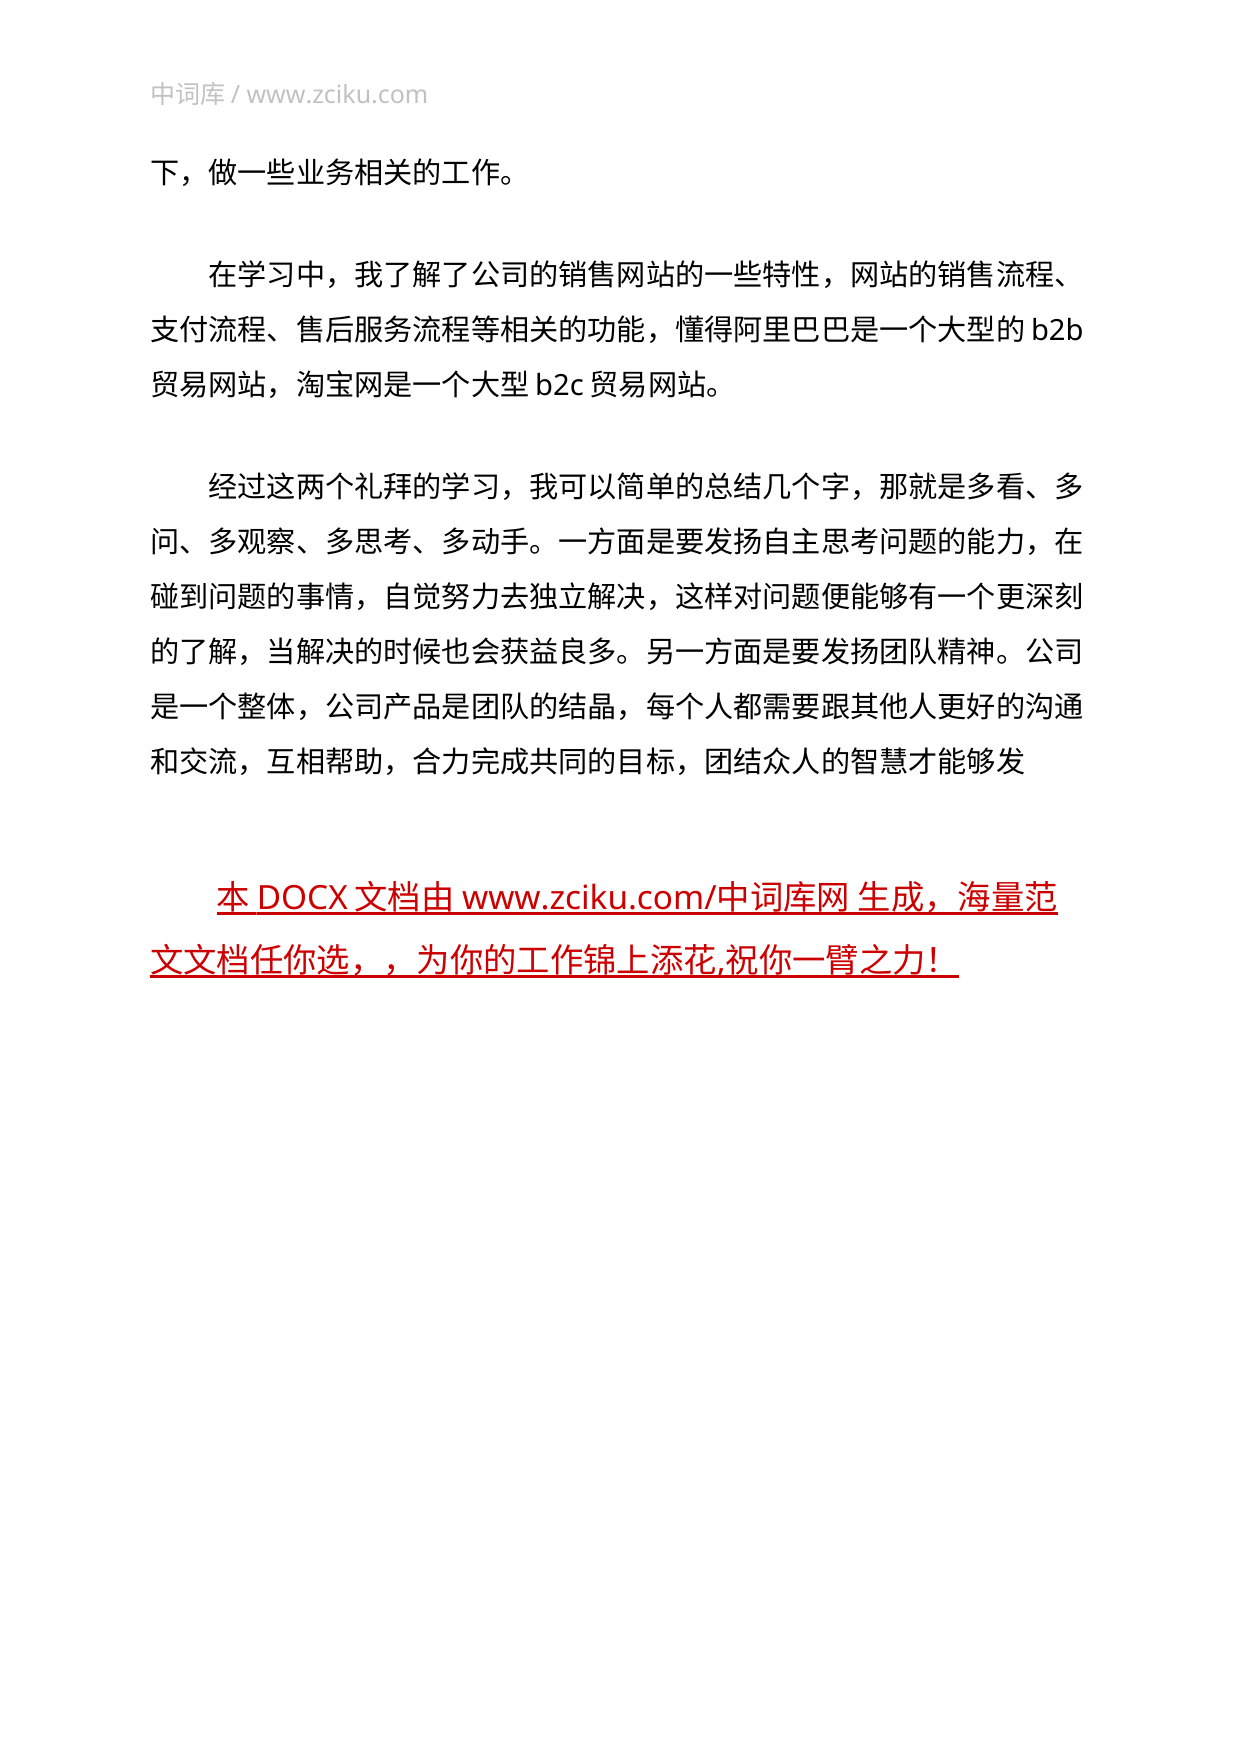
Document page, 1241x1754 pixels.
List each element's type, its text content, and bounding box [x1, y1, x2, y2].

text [150, 150, 1090, 192]
text 本DOCX文档由 www.zciku.com/中词库网 生成，海量范文文档任你选，，为你的工作锦上添花,祝你一臂之力！ [150, 871, 1090, 982]
text 经过这两个礼拜的学习，我可以简单的总结几个字，那就是多看、多问、多观察、多思考、多动手。一方面是要发扬自主思考问题的能力，在碰到问题的事情，自觉努力去独立解决，这样对问题便能够有一个更深刻的了解，当解决的时候也会获益良多。另一方面是要发扬团队精神。公司是一个整体，公司产品是团队的结晶，每个人都需要跟其他人更好的沟通和交流，互相帮助，合力完成共同的目标，团结众人的智慧才能够发 [150, 464, 1090, 780]
text 在学习中，我了解了公司的销售网站的一些特性，网站的销售流程、支付流程、售后服务流程等相关的功能，懂得阿里巴巴是一个大型的b2b贸易网站，淘宝网是一个大型b2c贸易网站。 [150, 252, 1090, 404]
